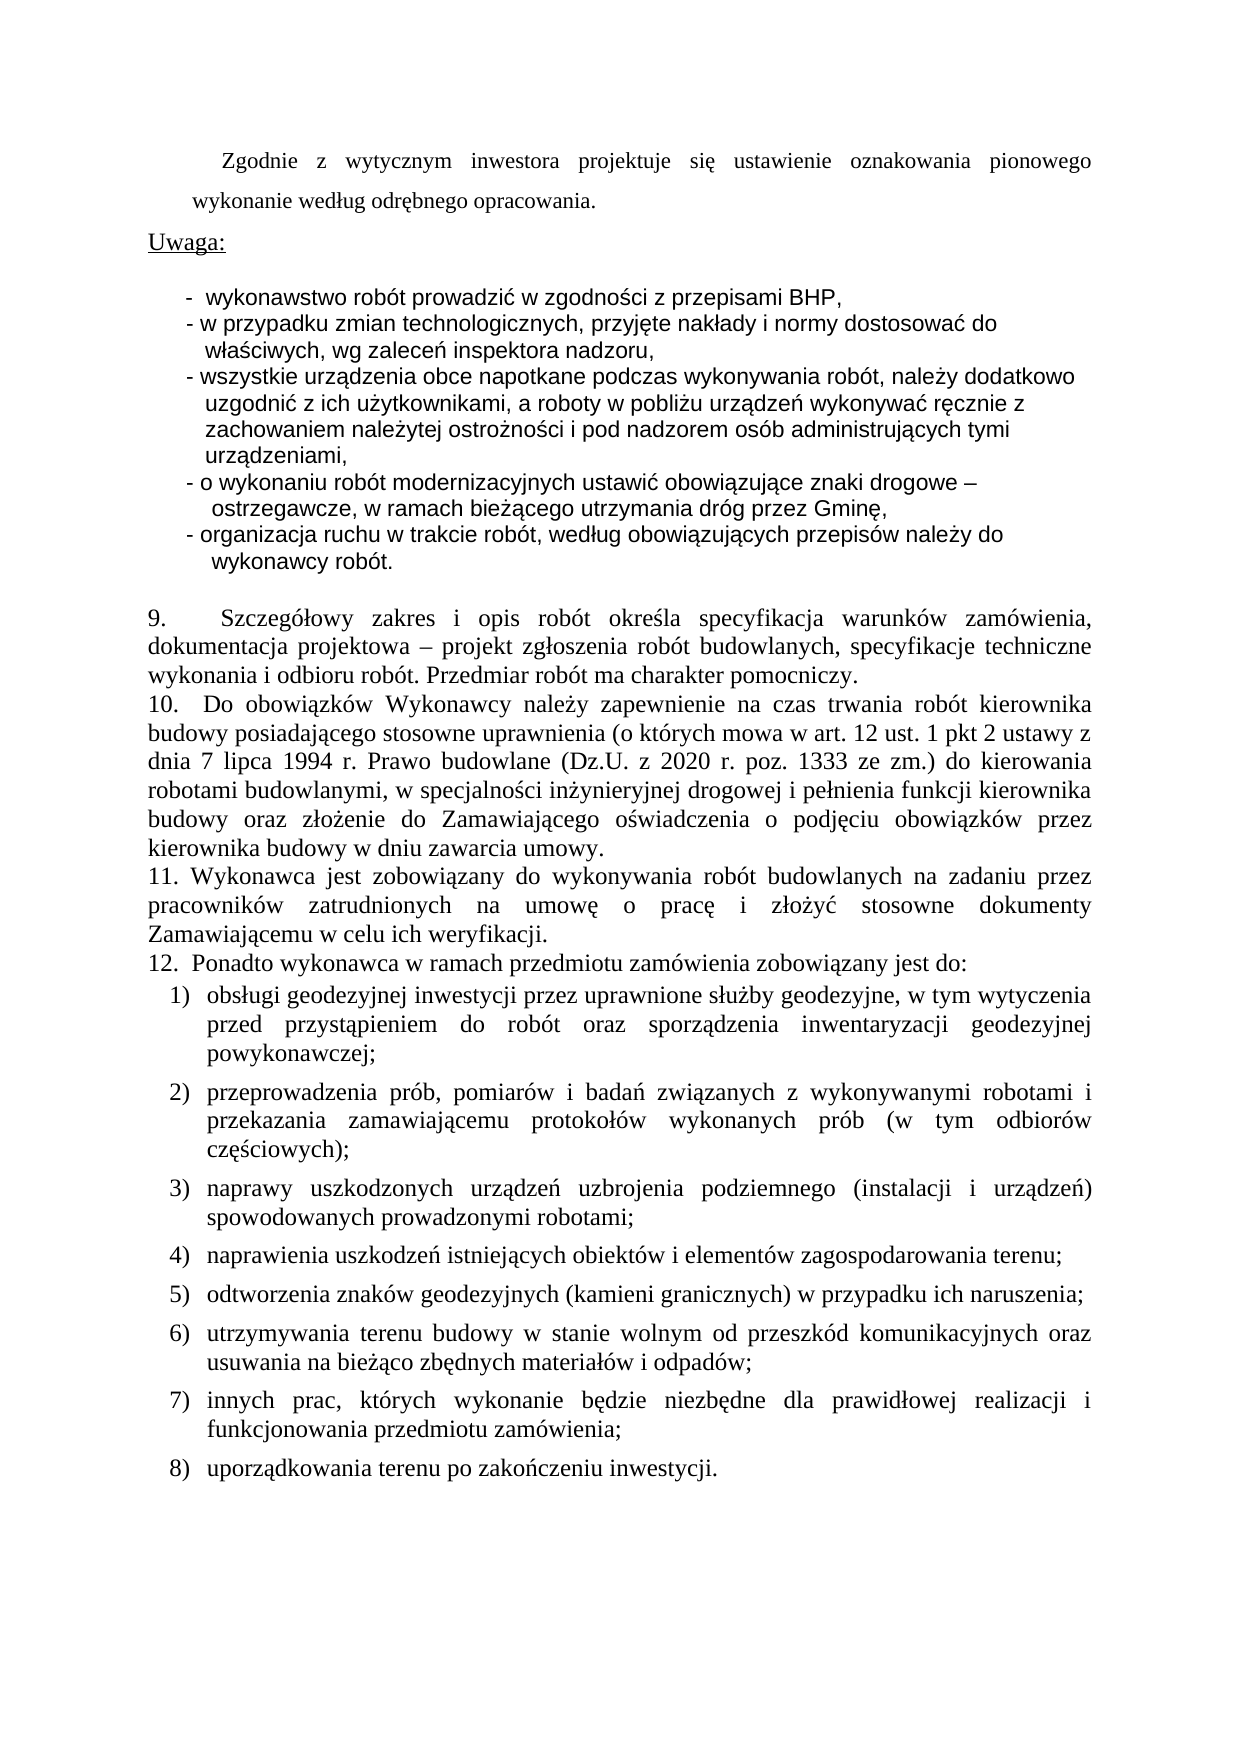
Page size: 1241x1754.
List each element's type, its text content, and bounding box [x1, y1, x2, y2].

text uzgodnić z ich użytkownikami, a roboty w pobliżu urządzeń wykonywać ręcznie z [148, 389, 1093, 416]
text zachowaniem należytej ostrożności i pod nadzorem osób administrujących tymi [148, 416, 1093, 442]
list innych prac, których wykonanie będzie niezbędne dla prawidłowej realizacji i funkcjonowania przedmiotu zamówienia; [169, 1386, 1093, 1443]
text 9. Szczegółowy zakres i opis robót określa specyfikacja warunków zamówienia, dokumentacja projektowa – projekt zgłoszenia robót budowlanych, specyfikacje techniczne wykonania i odbioru robót. Przedmiar robót ma charakter pomocniczy. [148, 603, 1093, 689]
text właściwych, wg zaleceń inspektora nadzoru, [148, 337, 1093, 363]
list uporządkowania terenu po zakończeniu inwestycji. [169, 1453, 1093, 1482]
text - w przypadku zmian technologicznych, przyjęte nakłady i normy dostosować do [148, 310, 1093, 337]
list naprawienia uszkodzeń istniejących obiektów i elementów zagospodarowania terenu; [169, 1241, 1093, 1269]
text - wykonawstwo robót prowadzić w zgodności z przepisami BHP, [185, 284, 1093, 310]
text Zgodnie z wytycznym inwestora projektuje się ustawienie oznakowania pionowego wykonanie według odrębnego opracowania. [192, 148, 1093, 213]
text urządzeniami, [148, 442, 1093, 468]
list naprawy uszkodzonych urządzeń uzbrojenia podziemnego (instalacji i urządzeń) spowodowanych prowadzonymi robotami; [169, 1173, 1093, 1231]
text Uwaga: [148, 227, 1093, 255]
list odtworzenia znaków geodezyjnych (kamieni granicznych) w przypadku ich naruszenia; [169, 1279, 1093, 1308]
text 11. Wykonawca jest zobowiązany do wykonywania robót budowlanych na zadaniu przez pracowników zatrudnionych na umowę o pracę i złożyć stosowne dokumenty Zamawiającemu w celu ich weryfikacji. [148, 861, 1093, 948]
text - organizacja ruchu w trakcie robót, według obowiązujących przepisów należy do [148, 521, 1093, 548]
text 12. Ponadto wykonawca w ramach przedmiotu zamówienia zobowiązany jest do: [148, 948, 1093, 976]
text wykonawcy robót. [148, 548, 1093, 574]
list przeprowadzenia prób, pomiarów i badań związanych z wykonywanymi robotami i przekazania zamawiającemu protokołów wykonanych prób (w tym odbiorów częściowych); [169, 1077, 1093, 1163]
text ostrzegawcze, w ramach bieżącego utrzymania dróg przez Gminę, [148, 495, 1093, 521]
text - o wykonaniu robót modernizacyjnych ustawić obowiązujące znaki drogowe – [148, 468, 1093, 495]
text - wszystkie urządzenia obce napotkane podczas wykonywania robót, należy dodatkowo [148, 363, 1093, 389]
list obsługi geodezyjnej inwestycji przez uprawnione służby geodezyjne, w tym wytyczenia przed przystąpieniem do robót oraz sporządzenia inwentaryzacji geodezyjnej powykonawczej; [169, 981, 1093, 1067]
list utrzymywania terenu budowy w stanie wolnym od przeszkód komunikacyjnych oraz usuwania na bieżąco zbędnych materiałów i odpadów; [169, 1318, 1093, 1376]
text 10. Do obowiązków Wykonawcy należy zapewnienie na czas trwania robót kierownika budowy posiadającego stosowne uprawnienia (o których mowa w art. 12 ust. 1 pkt 2 ustawy z dnia 7 lipca 1994 r. Prawo budowlane (Dz.U. z 2020 r. poz. 1333 ze zm.) do kierowania robotami budowlanymi, w specjalności inżynieryjnej drogowej i pełnienia funkcji kierownika budowy oraz złożenie do Zamawiającego oświadczenia o podjęciu obowiązków przez kierownika budowy w dniu zawarcia umowy. [148, 689, 1093, 861]
